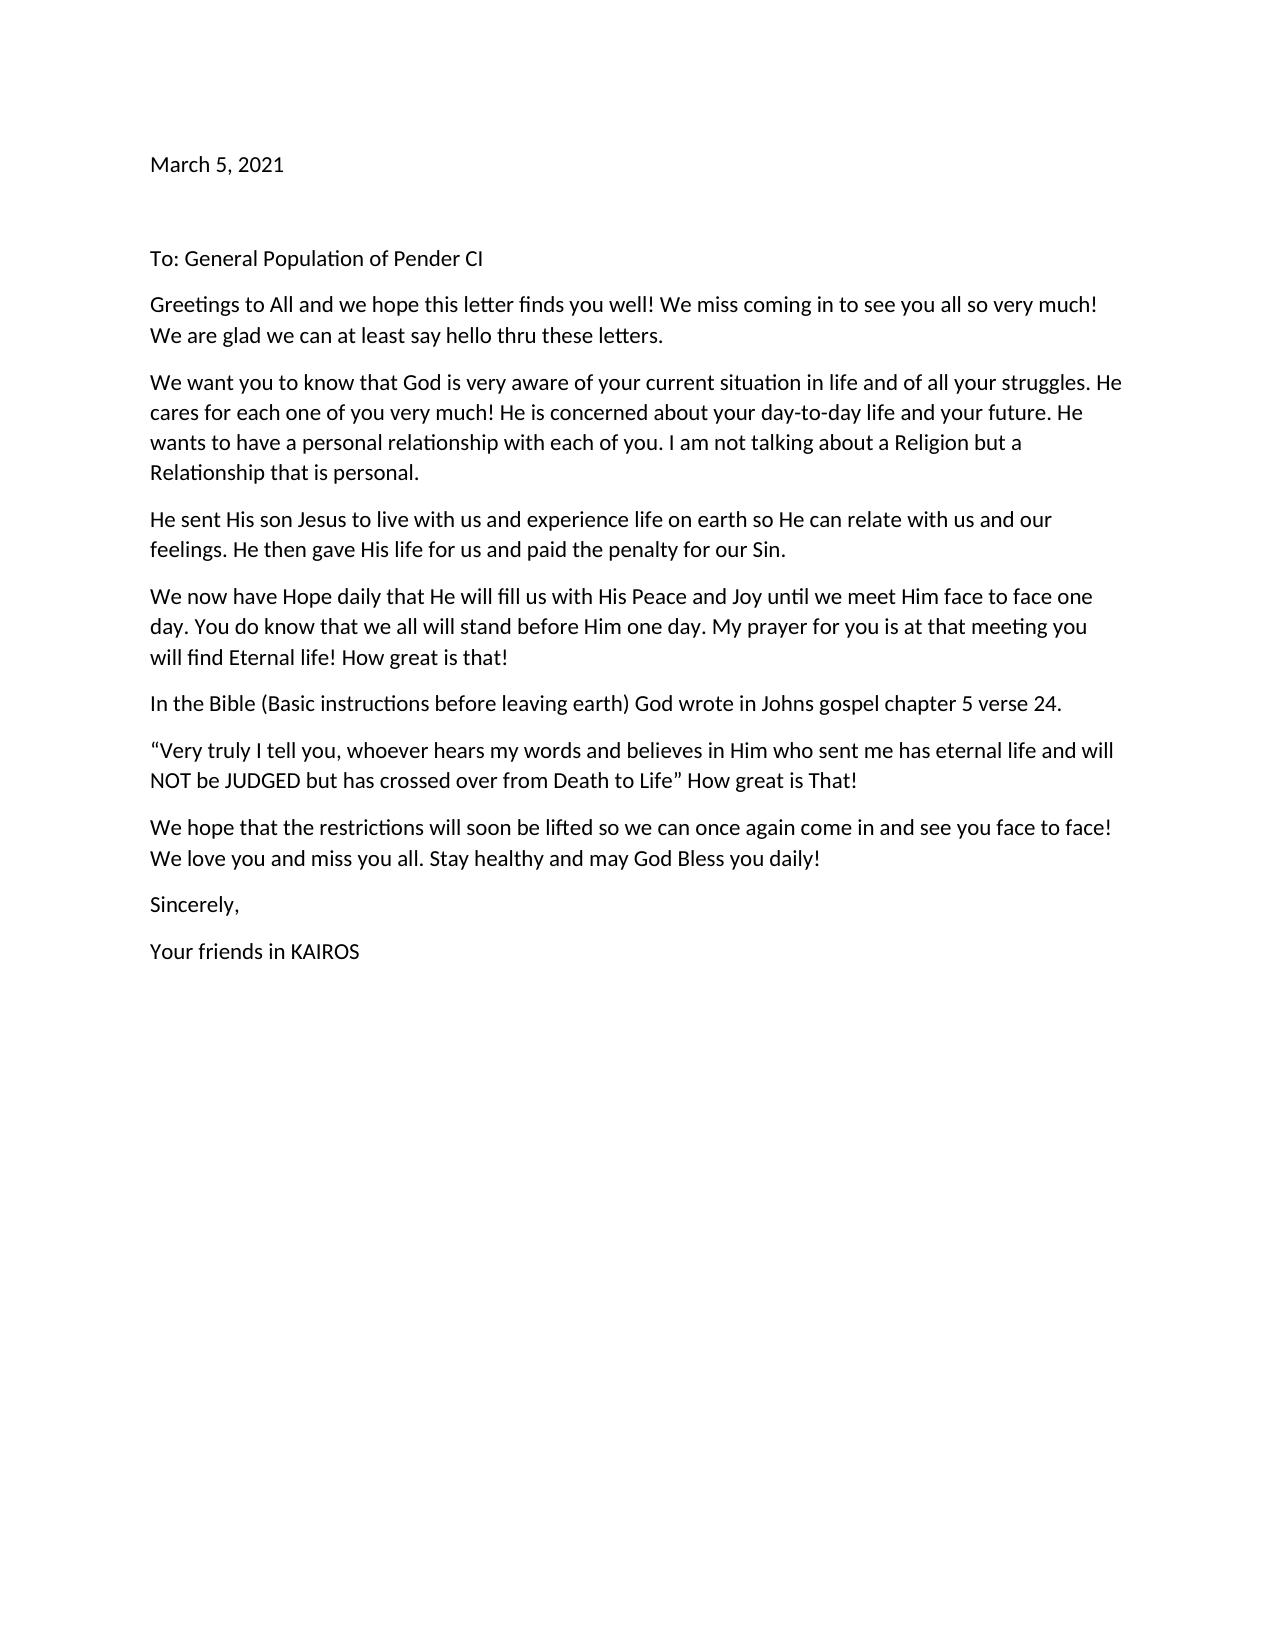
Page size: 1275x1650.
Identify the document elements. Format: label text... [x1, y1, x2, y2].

text We want you to know that God is very aware of your current situation in life and of all your struggles. He cares for each one of you very much! He is concerned about your day-to-day life and your future. He wants to have a personal relationship with each of you. I am not talking about a Religion but a Relationship that is personal. [150, 368, 1125, 486]
text He sent His son Jesus to live with us and experience life on earth so He can relate with us and our feelings. He then gave His life for us and paid the penalty for our Sin. [150, 505, 1125, 563]
text We hope that the restrictions will soon be lifted so we can once again come in and see you face to face! We love you and miss you all. Stay healthy and may God Bless you daily! [150, 813, 1125, 872]
text Sincerely, [150, 891, 1125, 919]
text We now have Hope daily that He will fill us with His Peace and Joy until we meet Him face to face one day. You do know that we all will stand before Him one day. My prayer for you is at that meeting you will find Eternal life! How great is that! [150, 582, 1125, 671]
text Your friends in KAIROS [150, 937, 1125, 966]
text “Very truly I tell you, whoever hears my words and believes in Him who sent me has eternal life and will NOT be JUDGED but has crossed over from Death to Life” How great is That! [150, 736, 1125, 795]
text In the Bible (Basic instructions before leaving earth) God wrote in Johns gospel chapter 5 verse 24. [150, 689, 1125, 718]
text Greetings to All and we hope this letter finds you well! We miss coming in to see you all so very much! We are glad we can at least say hello thru these letters. [150, 291, 1125, 349]
text To: General Population of Pender CI [150, 244, 1125, 272]
text March 5, 2021 [150, 150, 1125, 178]
